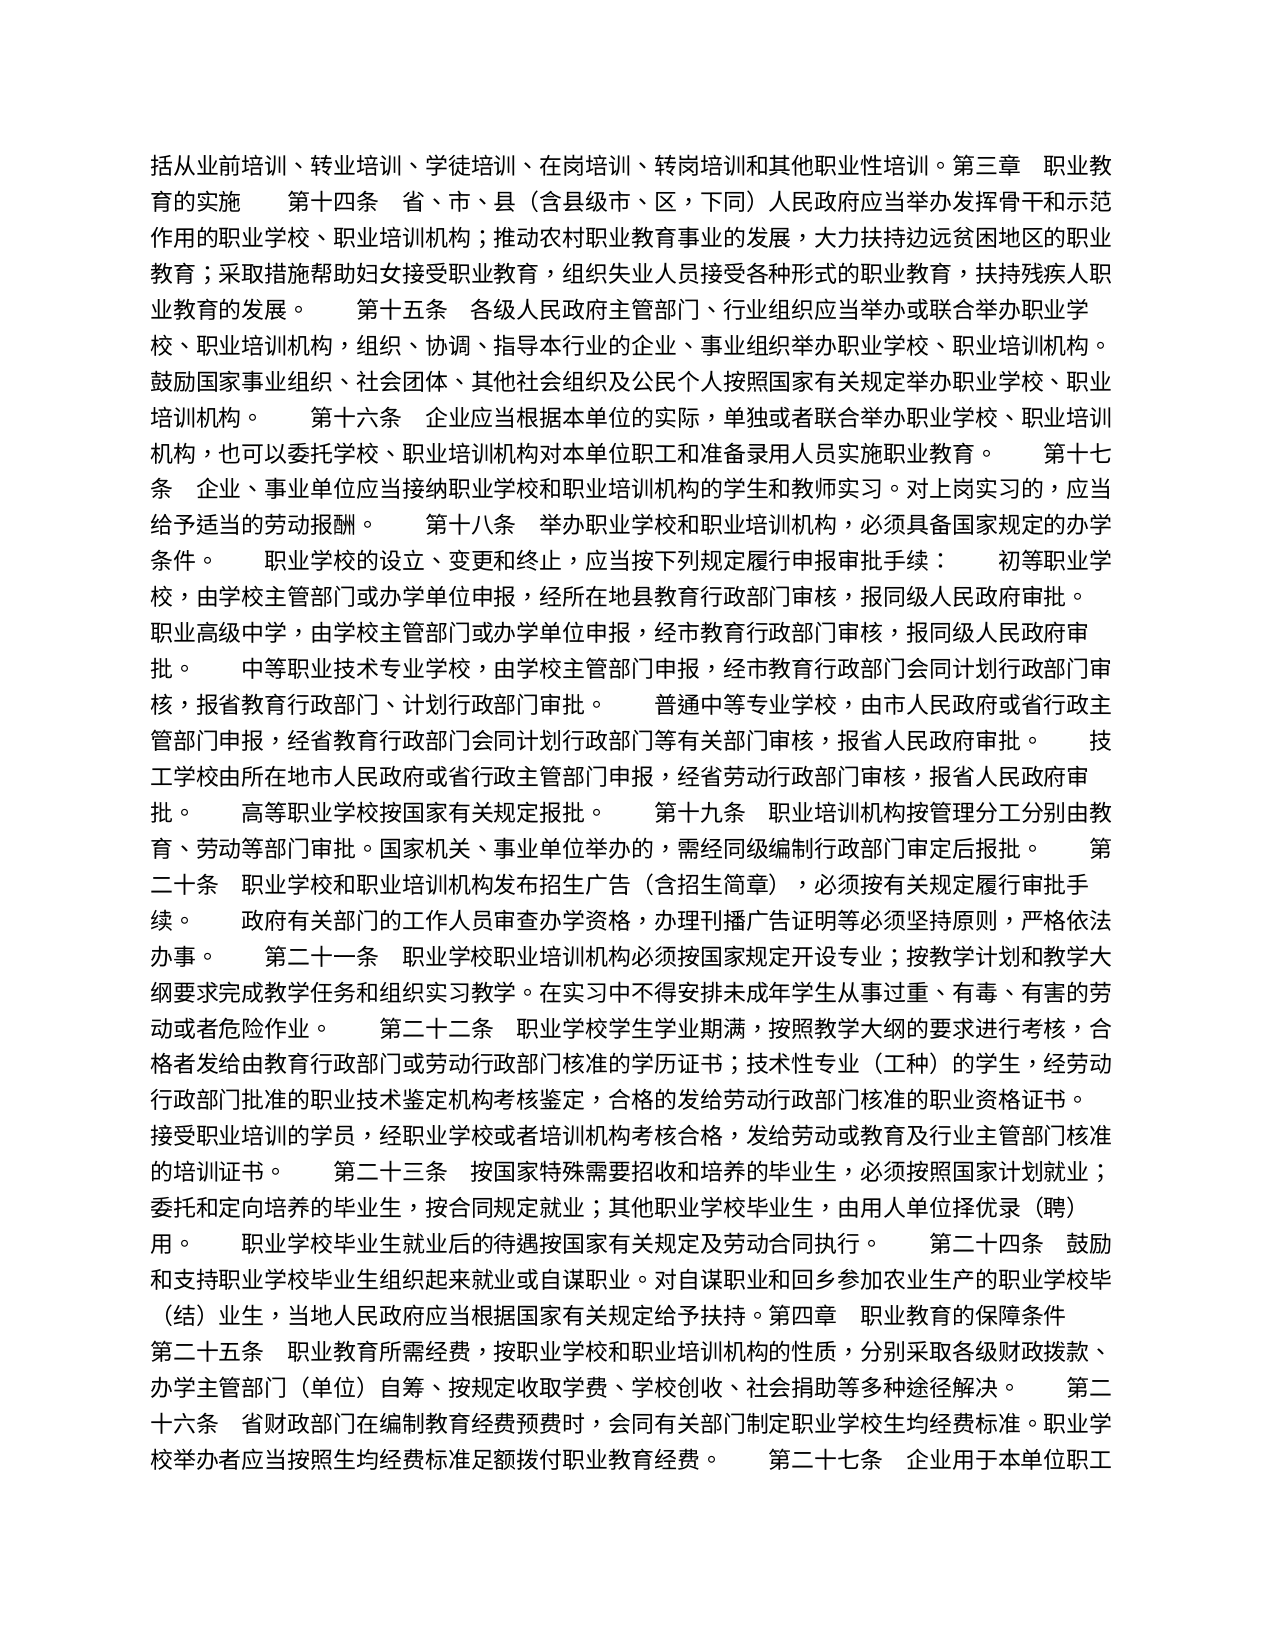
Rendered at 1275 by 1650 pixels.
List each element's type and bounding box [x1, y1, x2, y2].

text [150, 150, 1125, 1475]
